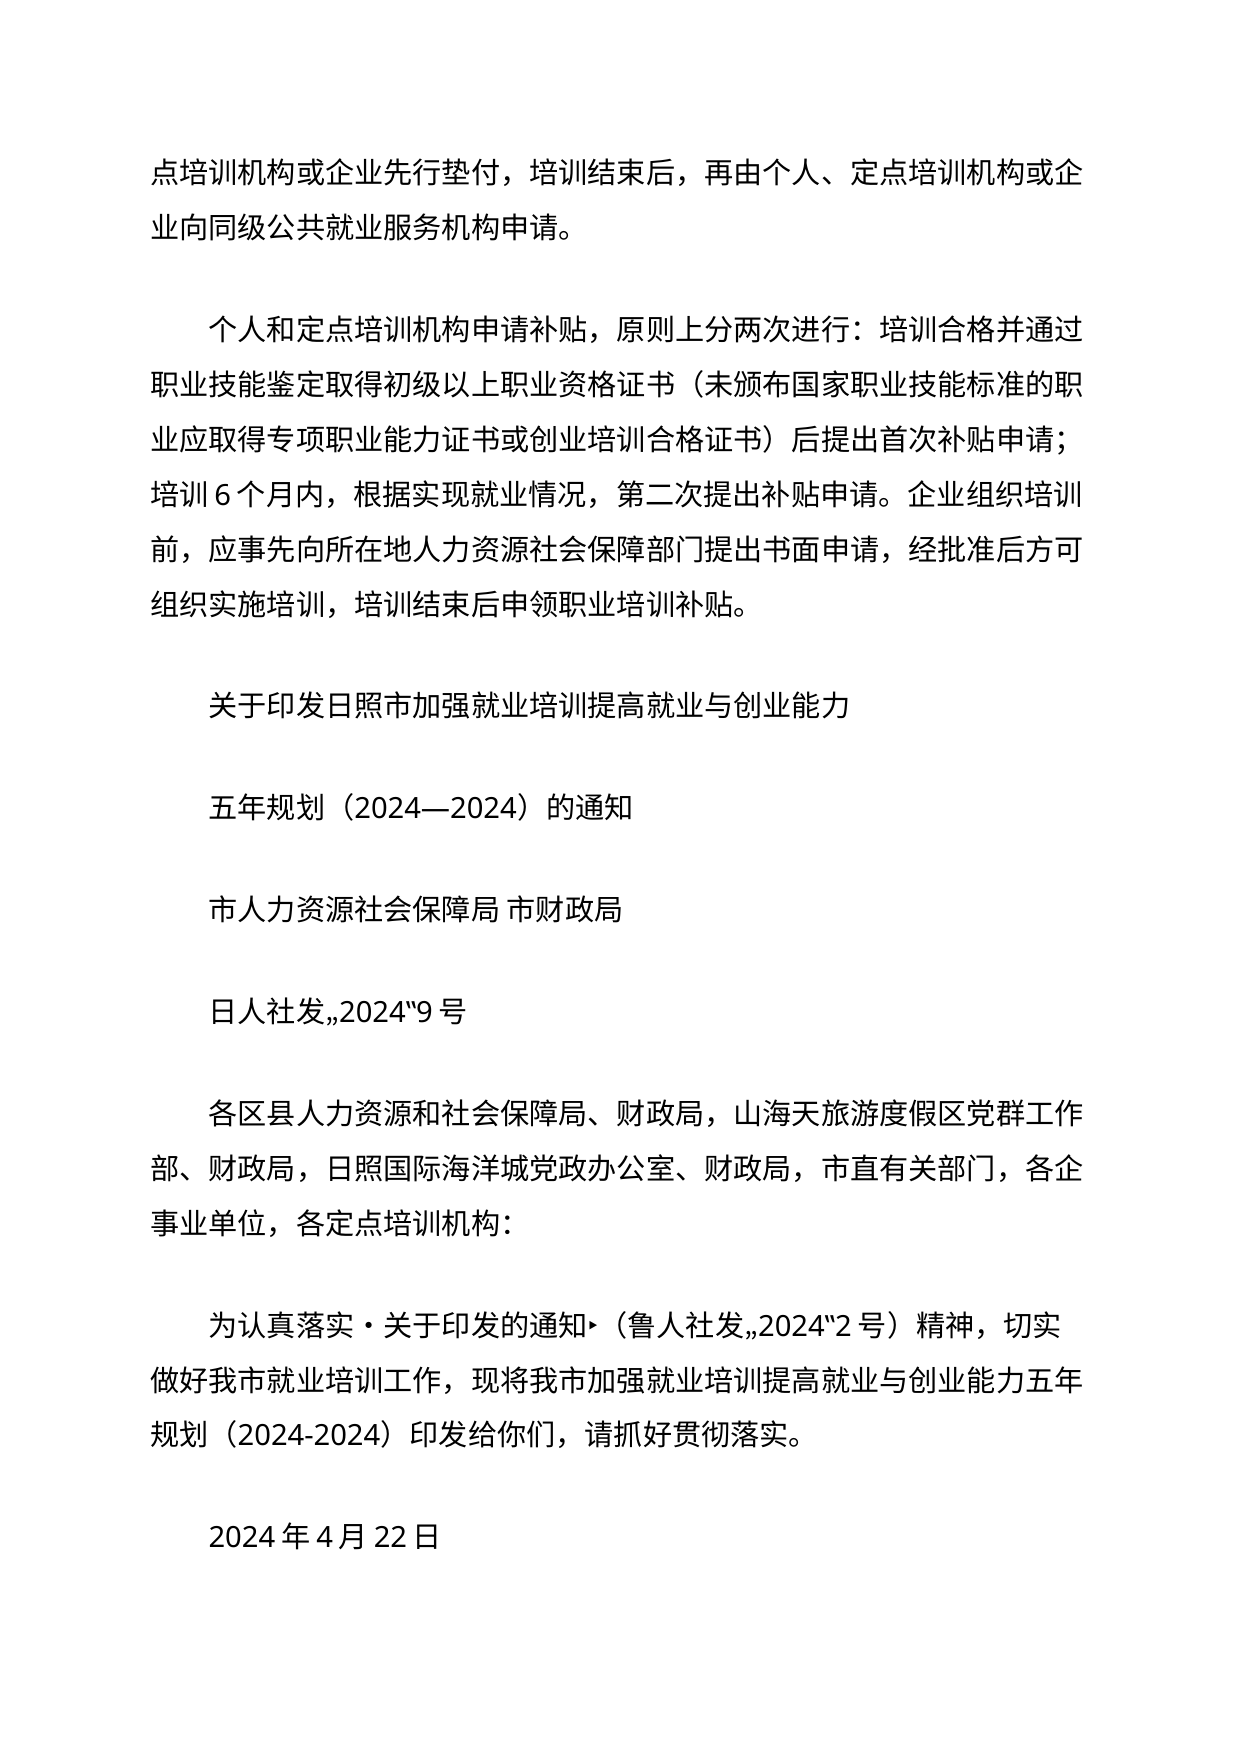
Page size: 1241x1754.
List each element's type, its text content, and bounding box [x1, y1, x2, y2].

text 五年规划（2024—2024）的通知 [150, 785, 1090, 827]
text 日人社发„2024‟9号 [150, 988, 1090, 1031]
text 为认真落实•关于印发的通知‣（鲁人社发„2024‟2号）精神，切实做好我市就业培训工作，现将我市加强就业培训提高就业与创业能力五年规划（2024-2024）印发给你们，请抓好贯彻落实。 [150, 1302, 1090, 1454]
text 2024年4月22日 [150, 1514, 1090, 1556]
text 个人和定点培训机构申请补贴，原则上分两次进行：培训合格并通过职业技能鉴定取得初级以上职业资格证书（未颁布国家职业技能标准的职业应取得专项职业能力证书或创业培训合格证书）后提出首次补贴申请；培训6个月内，根据实现就业情况，第二次提出补贴申请。企业组织培训前，应事先向所在地人力资源社会保障部门提出书面申请，经批准后方可组织实施培训，培训结束后申领职业培训补贴。 [150, 307, 1090, 623]
text 市人力资源社会保障局 市财政局 [150, 887, 1090, 929]
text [150, 150, 1090, 247]
text 关于印发日照市加强就业培训提高就业与创业能力 [150, 683, 1090, 725]
text 各区县人力资源和社会保障局、财政局，山海天旅游度假区党群工作部、财政局，日照国际海洋城党政办公室、财政局，市直有关部门，各企事业单位，各定点培训机构： [150, 1091, 1090, 1243]
